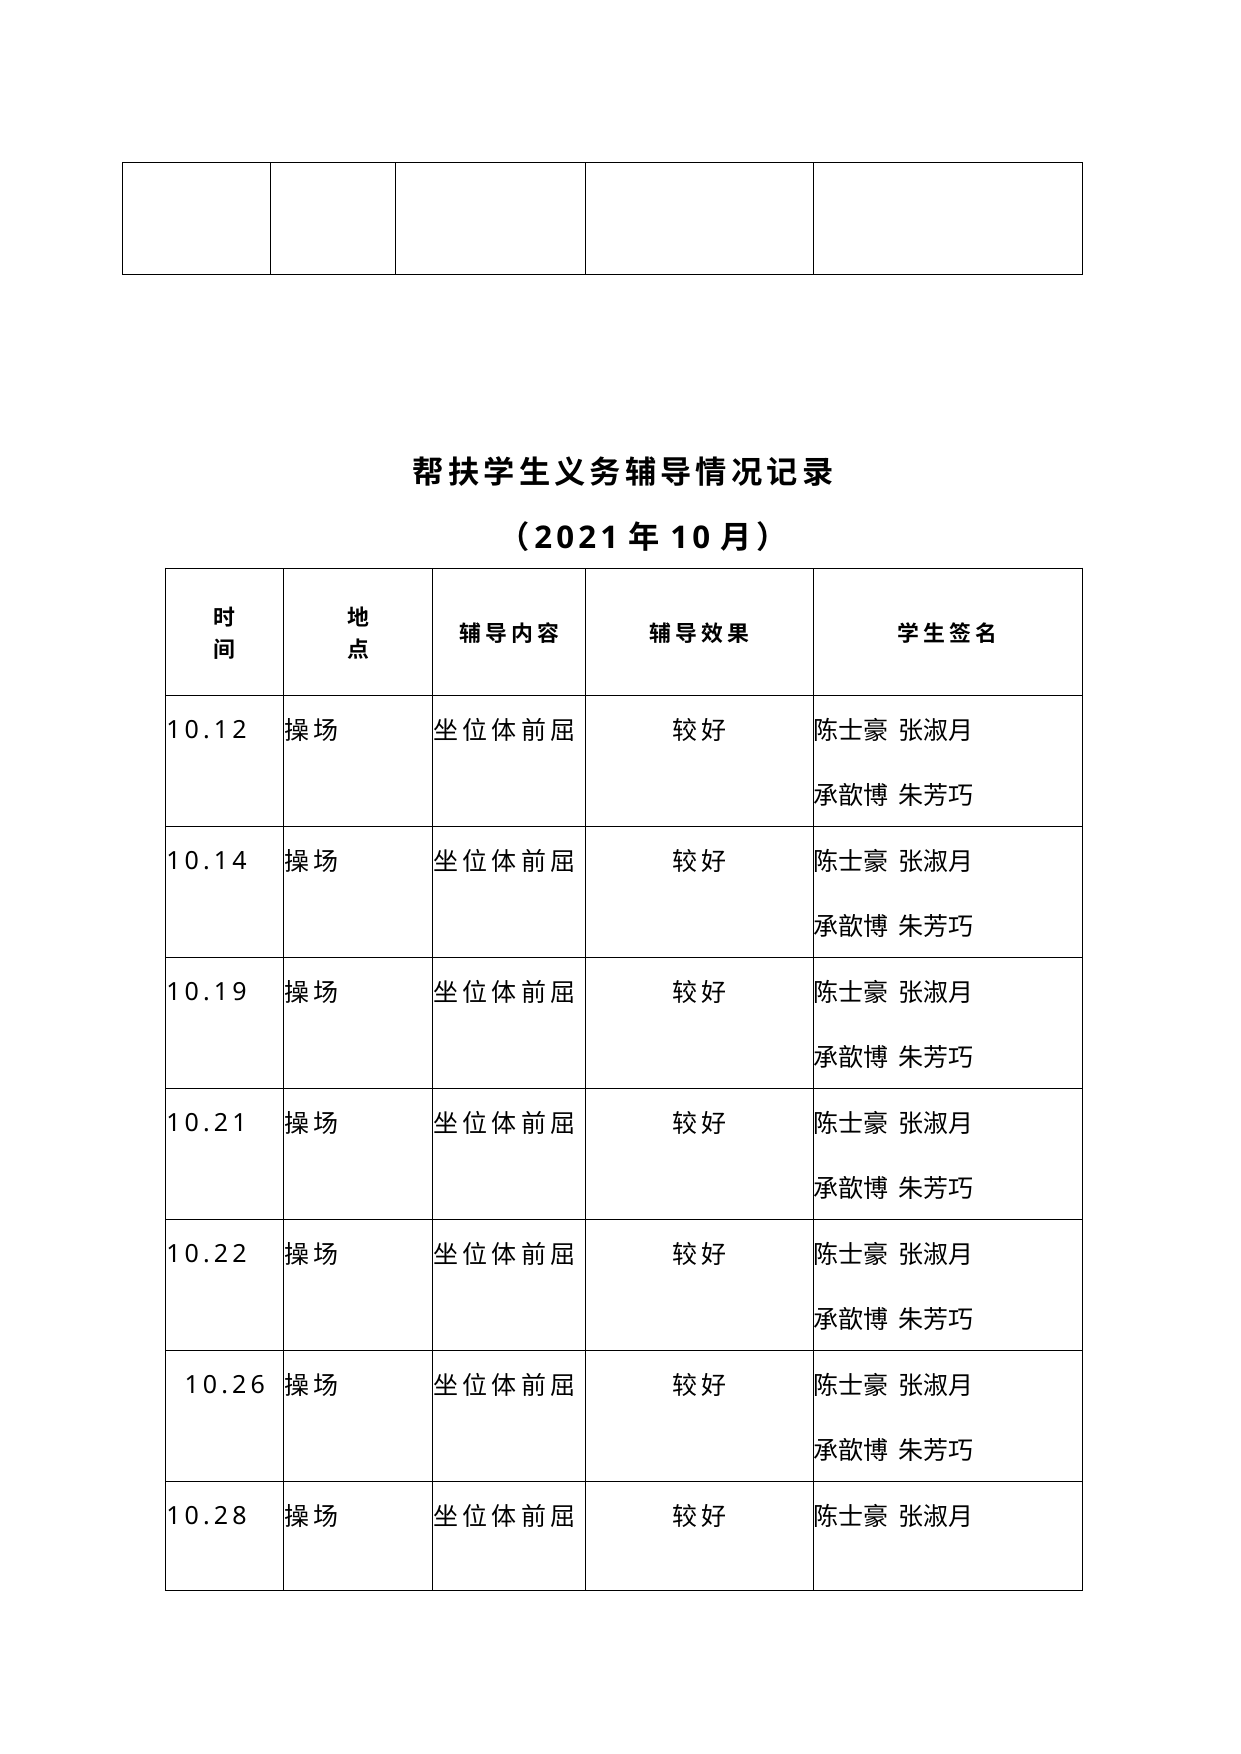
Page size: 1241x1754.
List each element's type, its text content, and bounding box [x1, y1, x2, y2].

table_cell 坐位体前屈 [433, 958, 585, 1088]
table_header 地 点 [284, 569, 432, 695]
table_cell 较好 [586, 958, 813, 1088]
table_cell [814, 163, 1082, 274]
table_cell 较好 [586, 1351, 813, 1481]
table_cell 10.28 [166, 1482, 283, 1590]
table_cell 较好 [586, 1089, 813, 1219]
table_cell 陈士豪 张淑月 承歆博 朱芳巧 [814, 696, 1082, 826]
table_header 学生签名 [814, 569, 1082, 695]
table_cell 10.19 [166, 958, 283, 1088]
table_cell 坐位体前屈 [433, 1351, 585, 1481]
table_cell 操场 [284, 1482, 432, 1590]
table_cell 坐位体前屈 [433, 1482, 585, 1590]
table_cell 操场 [284, 827, 432, 957]
table_cell 较好 [586, 1220, 813, 1350]
table_cell 10.12 [166, 696, 283, 826]
table_cell [271, 163, 395, 274]
table_cell 坐位体前屈 [433, 1089, 585, 1219]
table_header 时 间 [166, 569, 283, 695]
table_cell 陈士豪 张淑月 承歆博 朱芳巧 [814, 1482, 1082, 1590]
table_cell 陈士豪 张淑月 承歆博 朱芳巧 [814, 827, 1082, 957]
table_cell [396, 163, 585, 274]
table_cell 坐位体前屈 [433, 1220, 585, 1350]
table_cell 10.26 [166, 1351, 283, 1481]
table_header 辅导内容 [433, 569, 585, 695]
table_cell 陈士豪 张淑月 承歆博 朱芳巧 [814, 1089, 1082, 1219]
table_cell 操场 [284, 958, 432, 1088]
table_cell 操场 [284, 1089, 432, 1219]
table_cell 坐位体前屈 [433, 827, 585, 957]
table_cell 坐位体前屈 [433, 696, 585, 826]
table_cell 操场 [284, 1220, 432, 1350]
table_cell 10.21 [166, 1089, 283, 1219]
text （2021年10月） [177, 503, 1069, 568]
table_cell 较好 [586, 696, 813, 826]
table_cell 较好 [586, 1482, 813, 1590]
table_cell 陈士豪 张淑月 承歆博 朱芳巧 [814, 1220, 1082, 1350]
table_cell 操场 [284, 696, 432, 826]
table_header 辅导效果 [586, 569, 813, 695]
table_cell 10.14 [166, 827, 283, 957]
table_cell [123, 163, 270, 274]
table_cell 陈士豪 张淑月 承歆博 朱芳巧 [814, 1351, 1082, 1481]
text 帮扶学生义务辅导情况记录 [177, 438, 1069, 503]
table_cell 陈士豪 张淑月 承歆博 朱芳巧 [814, 958, 1082, 1088]
table_cell [586, 163, 813, 274]
table_cell 操场 [284, 1351, 432, 1481]
table_cell 10.22 [166, 1220, 283, 1350]
table_cell 较好 [586, 827, 813, 957]
